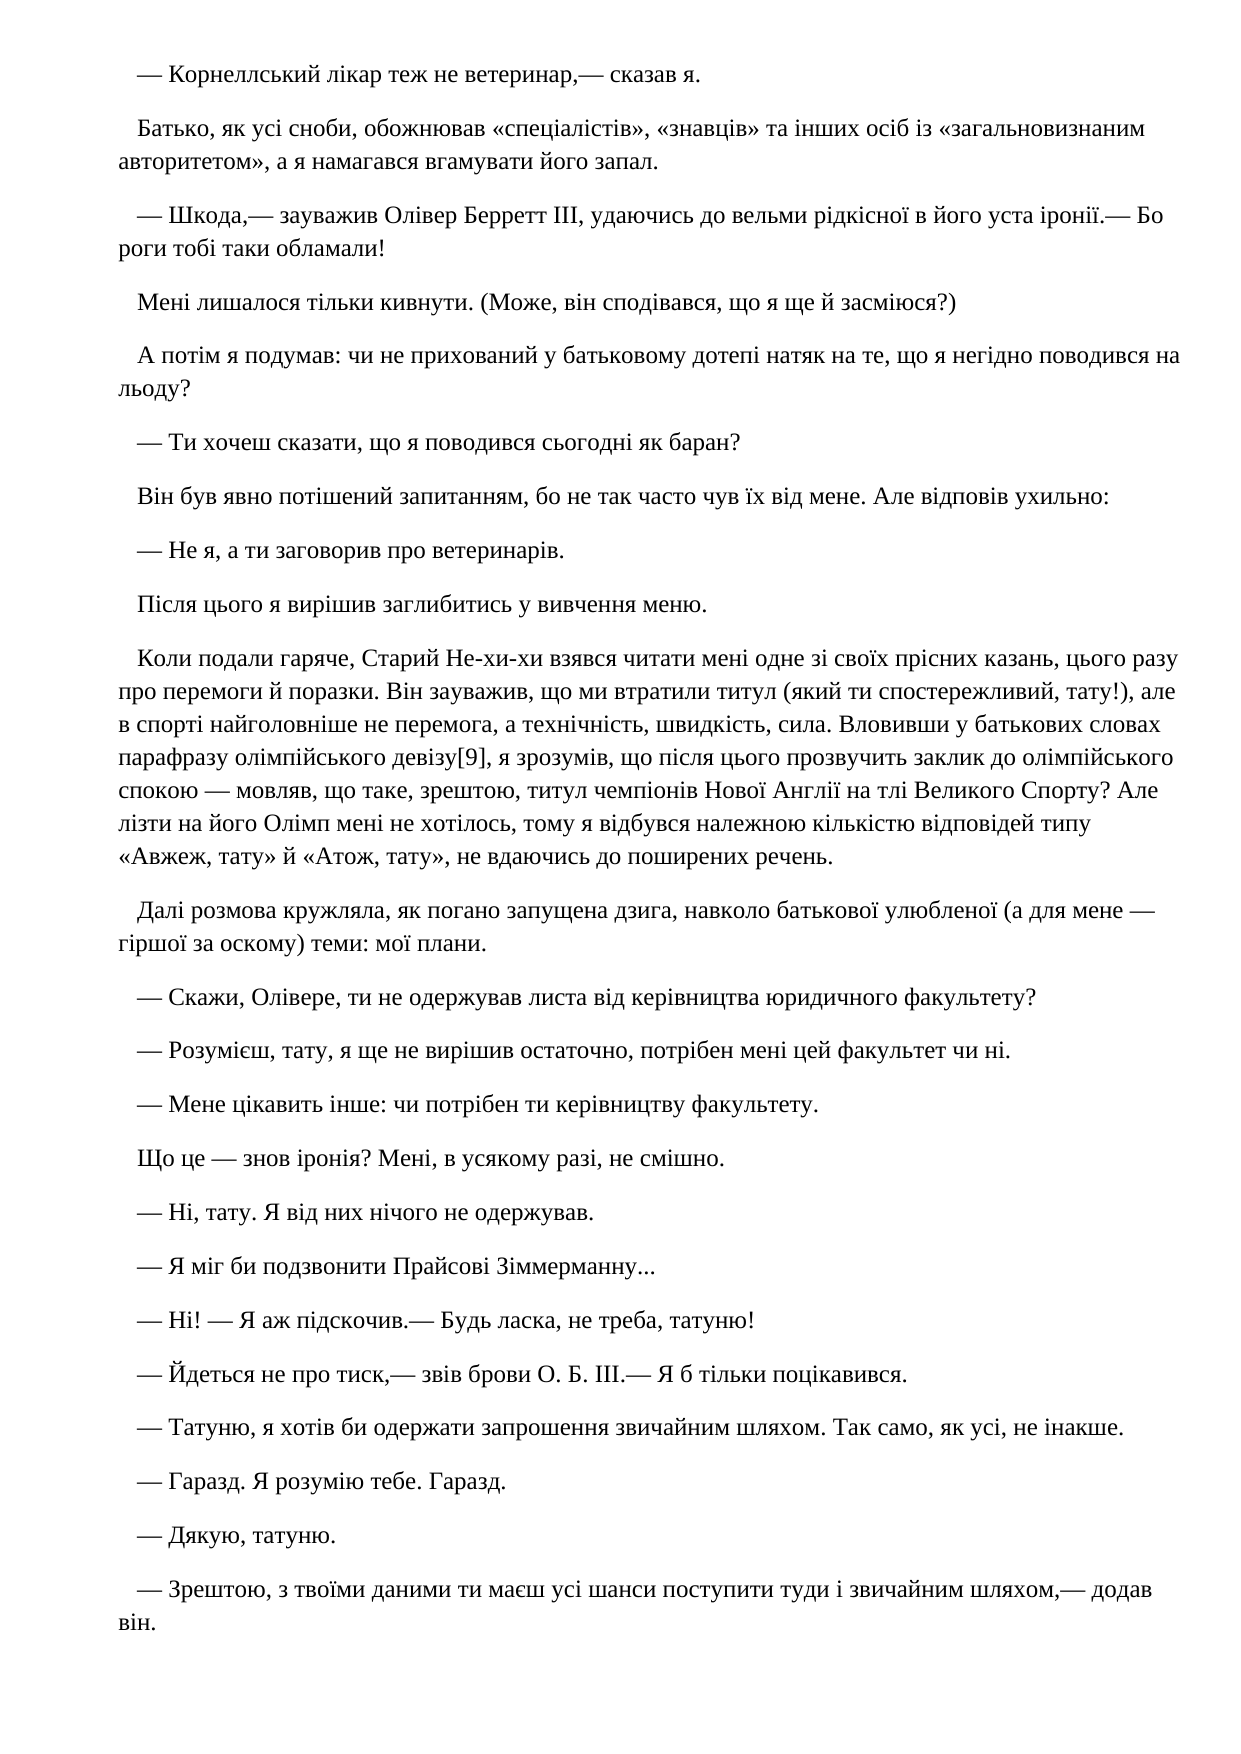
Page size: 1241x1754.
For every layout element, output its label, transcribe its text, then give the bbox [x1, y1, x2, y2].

text — Зрештою, з твоїми даними ти маєш усі шанси поступити туди і звичайним шляхом,— додав він. [118, 1574, 1181, 1636]
text Мені лишалося тільки кивнути. (Може, він сподівався, що я ще й засміюся?) [118, 287, 1181, 315]
text Що це — знов іронія? Мені, в усякому разі, не смішно. [118, 1143, 1181, 1172]
text — Не я, а ти заговорив про ветеринарів. [118, 535, 1181, 564]
text — Ні! — Я аж підскочив.— Будь ласка, не треба, татуню! [118, 1305, 1181, 1333]
text А потім я подумав: чи не прихований у батьковому дотепі натяк на те, що я негідно поводився на льоду? [118, 341, 1181, 402]
text — Я міг би подзвонити Прайсові Зіммерманну... [118, 1251, 1181, 1280]
text — Шкода,— зауважив Олівер Берретт III, удаючись до вельми рідкісної в його уста іронії.— Бо роги тобі таки обламали! [118, 200, 1181, 262]
text — Ні, тату. Я від них нічого не одержував. [118, 1197, 1181, 1226]
text — Йдеться не про тиск,— звів брови О. Б. III.— Я б тільки поцікавився. [118, 1359, 1181, 1387]
text — Мене цікавить інше: чи потрібен ти керівництву факультету. [118, 1089, 1181, 1118]
text — Татуню, я хотів би одержати запрошення звичайним шляхом. Так само, як усі, не інакше. [118, 1412, 1181, 1441]
text Далі розмова кружляла, як погано запущена дзига, навколо батькової улюбленої (а для мене — гіршої за оскому) теми: мої плани. [118, 895, 1181, 957]
text — Дякую, татуню. [118, 1520, 1181, 1549]
text — Корнеллський лікар теж не ветеринар,— сказав я. [118, 59, 1181, 88]
text — Скажи, Олівере, ти не одержував листа від керівництва юридичного факультету? [118, 982, 1181, 1010]
text Батько, як усі сноби, обожнював «спеціалістів», «знавців» та інших осіб із «загальновизнаним авторитетом», а я намагався вгамувати його запал. [118, 113, 1181, 175]
text — Розумієш, тату, я ще не вирішив остаточно, потрібен мені цей факультет чи ні. [118, 1036, 1181, 1064]
text — Ти хочеш сказати, що я поводився сьогодні як баран? [118, 427, 1181, 456]
text Коли подали гаряче, Старий Не-хи-хи взявся читати мені одне зі своїх прісних казань, цього разу про перемоги й поразки. Він зауважив, що ми втратили титул (який ти спостережливий, тату!), але в спорті найголовніше не перемога, а технічність, швидкість, сила. Вловивши у батькових словах парафразу олімпійського девізу[9], я зрозумів, що після цього прозвучить заклик до олімпійського спокою — мовляв, що таке, зрештою, титул чемпіонів Нової Англії на тлі Великого Спорту? Але лізти на його Олімп мені не хотілось, тому я відбувся належною кількістю відповідей типу «Авжеж, тату» й «Атож, тату», не вдаючись до поширених речень. [118, 643, 1181, 870]
text Він був явно потішений запитанням, бо не так часто чув їх від мене. Але відповів ухильно: [118, 481, 1181, 510]
text Після цього я вирішив заглибитись у вивчення меню. [118, 589, 1181, 618]
text — Гаразд. Я розумію тебе. Гаразд. [118, 1466, 1181, 1495]
